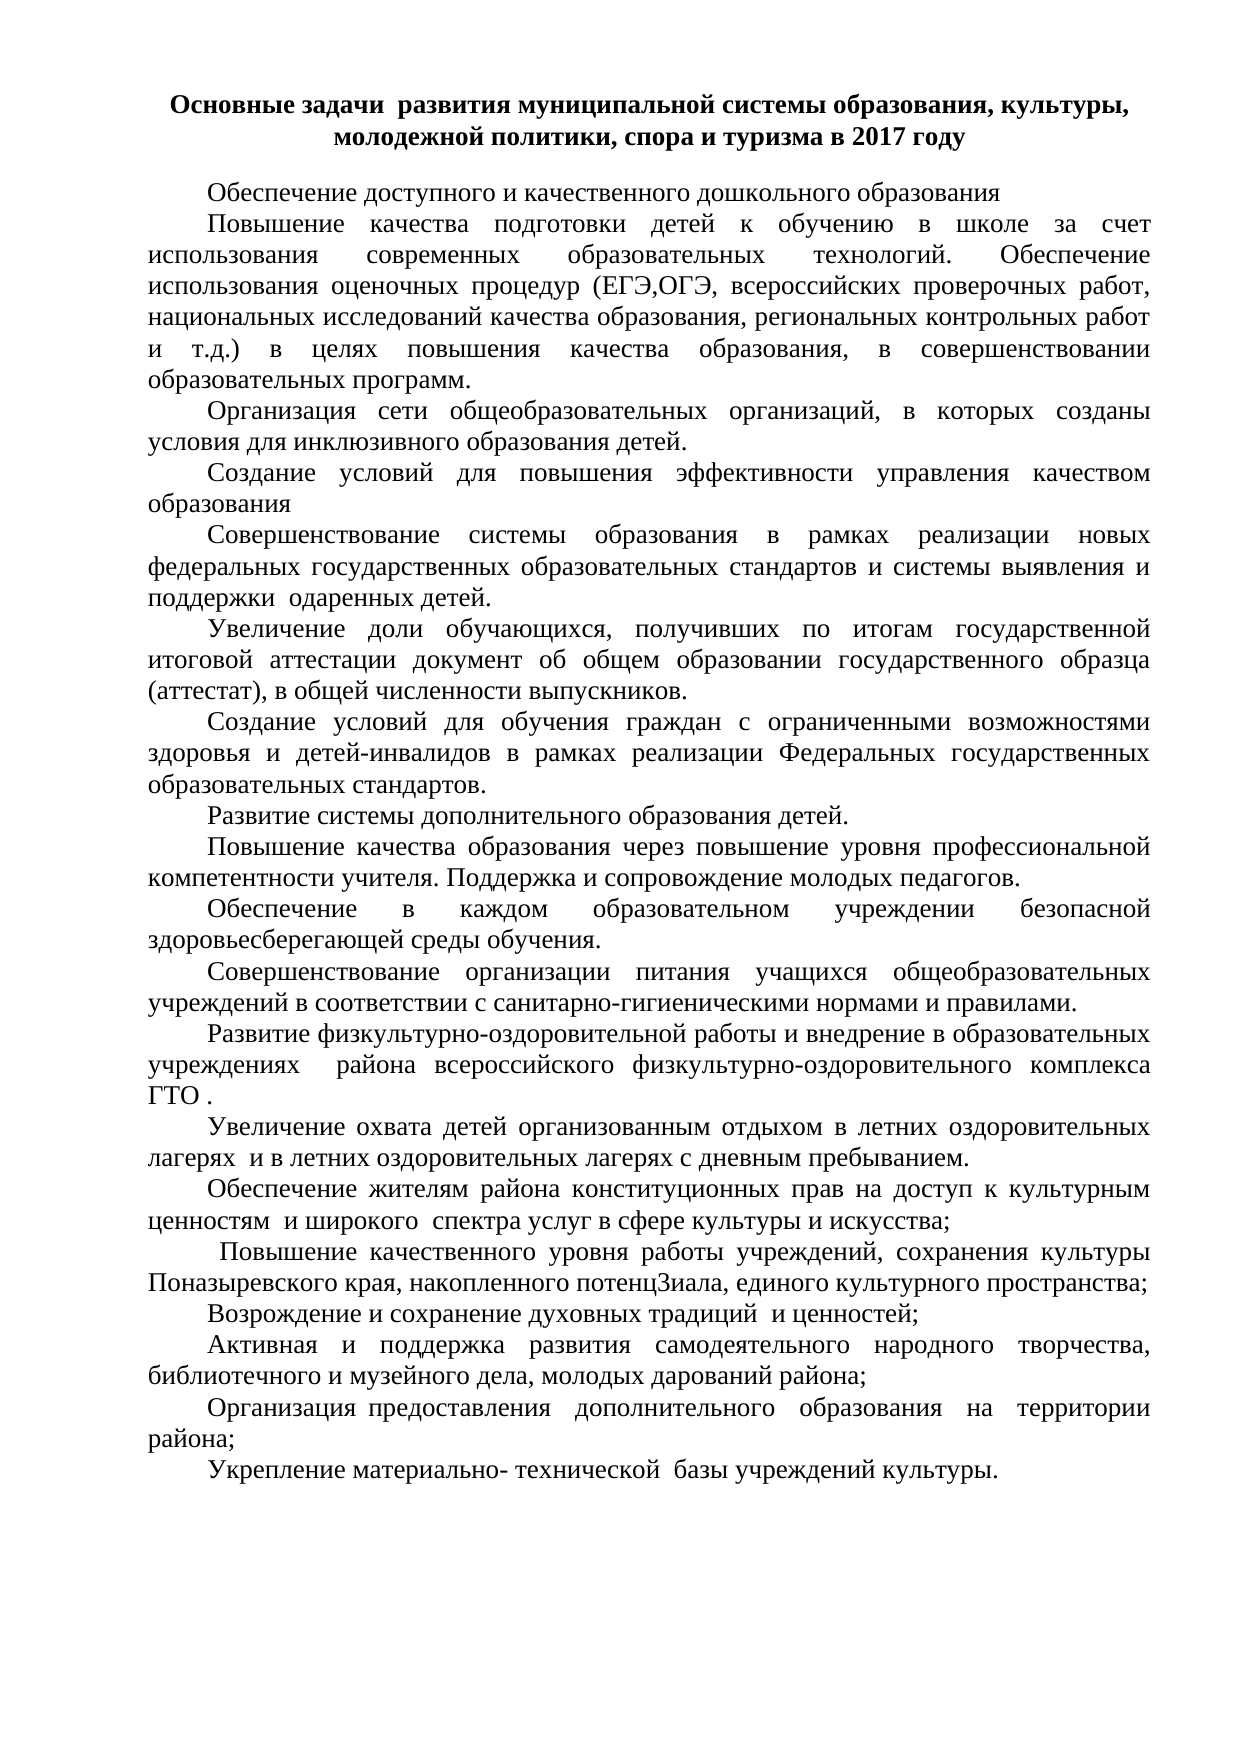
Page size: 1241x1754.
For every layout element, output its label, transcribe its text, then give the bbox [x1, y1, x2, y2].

text Организация сети общеобразовательных организаций, в которых созданы условия для инклюзивного образования детей. [148, 394, 1152, 456]
text Создание условий для обучения граждан с ограниченными возможностями здоровья и детей-инвалидов в рамках реализации Федеральных государственных образовательных стандартов. [148, 705, 1152, 799]
text Обеспечение доступного и качественного дошкольного образования [148, 176, 1152, 207]
text Совершенствование организации питания учащихся общеобразовательных учреждений в соответствии с санитарно-гигиеническими нормами и правилами. [148, 954, 1152, 1017]
text Организация предоставления дополнительного образования на территории района; [148, 1391, 1152, 1453]
text Обеспечение в каждом образовательном учреждении безопасной здоровьесберегающей среды обучения. [148, 892, 1152, 954]
text Укрепление материально- технической базы учреждений культуры. [148, 1453, 1152, 1484]
text Активная и поддержка развития самодеятельного народного творчества, библиотечного и музейного дела, молодых дарований района; [148, 1328, 1152, 1391]
text Увеличение охвата детей организованным отдыхом в летних оздоровительных лагерях и в летних оздоровительных лагерях с дневным пребыванием. [148, 1110, 1152, 1173]
text Возрождение и сохранение духовных традиций и ценностей; [148, 1297, 1152, 1328]
text Повышение качества подготовки детей к обучению в школе за счет использования современных образовательных технологий. Обеспечение использования оценочных процедур (ЕГЭ,ОГЭ, всероссийских проверочных работ, национальных исследований качества образования, региональных контрольных работ и т.д.) в целях повышения качества образования, в совершенствовании образовательных программ. [148, 207, 1152, 394]
text Увеличение доли обучающихся, получивших по итогам государственной итоговой аттестации документ об общем образовании государственного образца (аттестат), в общей численности выпускников. [148, 612, 1152, 705]
text Повышение качества образования через повышение уровня профессиональной компетентности учителя. Поддержка и сопровождение молодых педагогов. [148, 830, 1152, 892]
text Совершенствование системы образования в рамках реализации новых федеральных государственных образовательных стандартов и системы выявления и поддержки одаренных детей. [148, 518, 1152, 612]
text Повышение качественного уровня работы учреждений, сохранения культуры Поназыревского края, накопленного потенц3иала, единого культурного пространства; [148, 1235, 1152, 1297]
text Основные задачи развития муниципальной системы образования, культуры, молодежной политики, спора и туризма в 2017 году [148, 89, 1152, 151]
text Создание условий для повышения эффективности управления качеством образования [148, 456, 1152, 518]
text Развитие системы дополнительного образования детей. [148, 799, 1152, 830]
text Развитие физкультурно-оздоровительной работы и внедрение в образовательных учреждениях района всероссийского физкультурно-оздоровительного комплекса ГТО . [148, 1017, 1152, 1110]
text Обеспечение жителям района конституционных прав на доступ к культурным ценностям и широкого спектра услуг в сфере культуры и искусства; [148, 1173, 1152, 1235]
